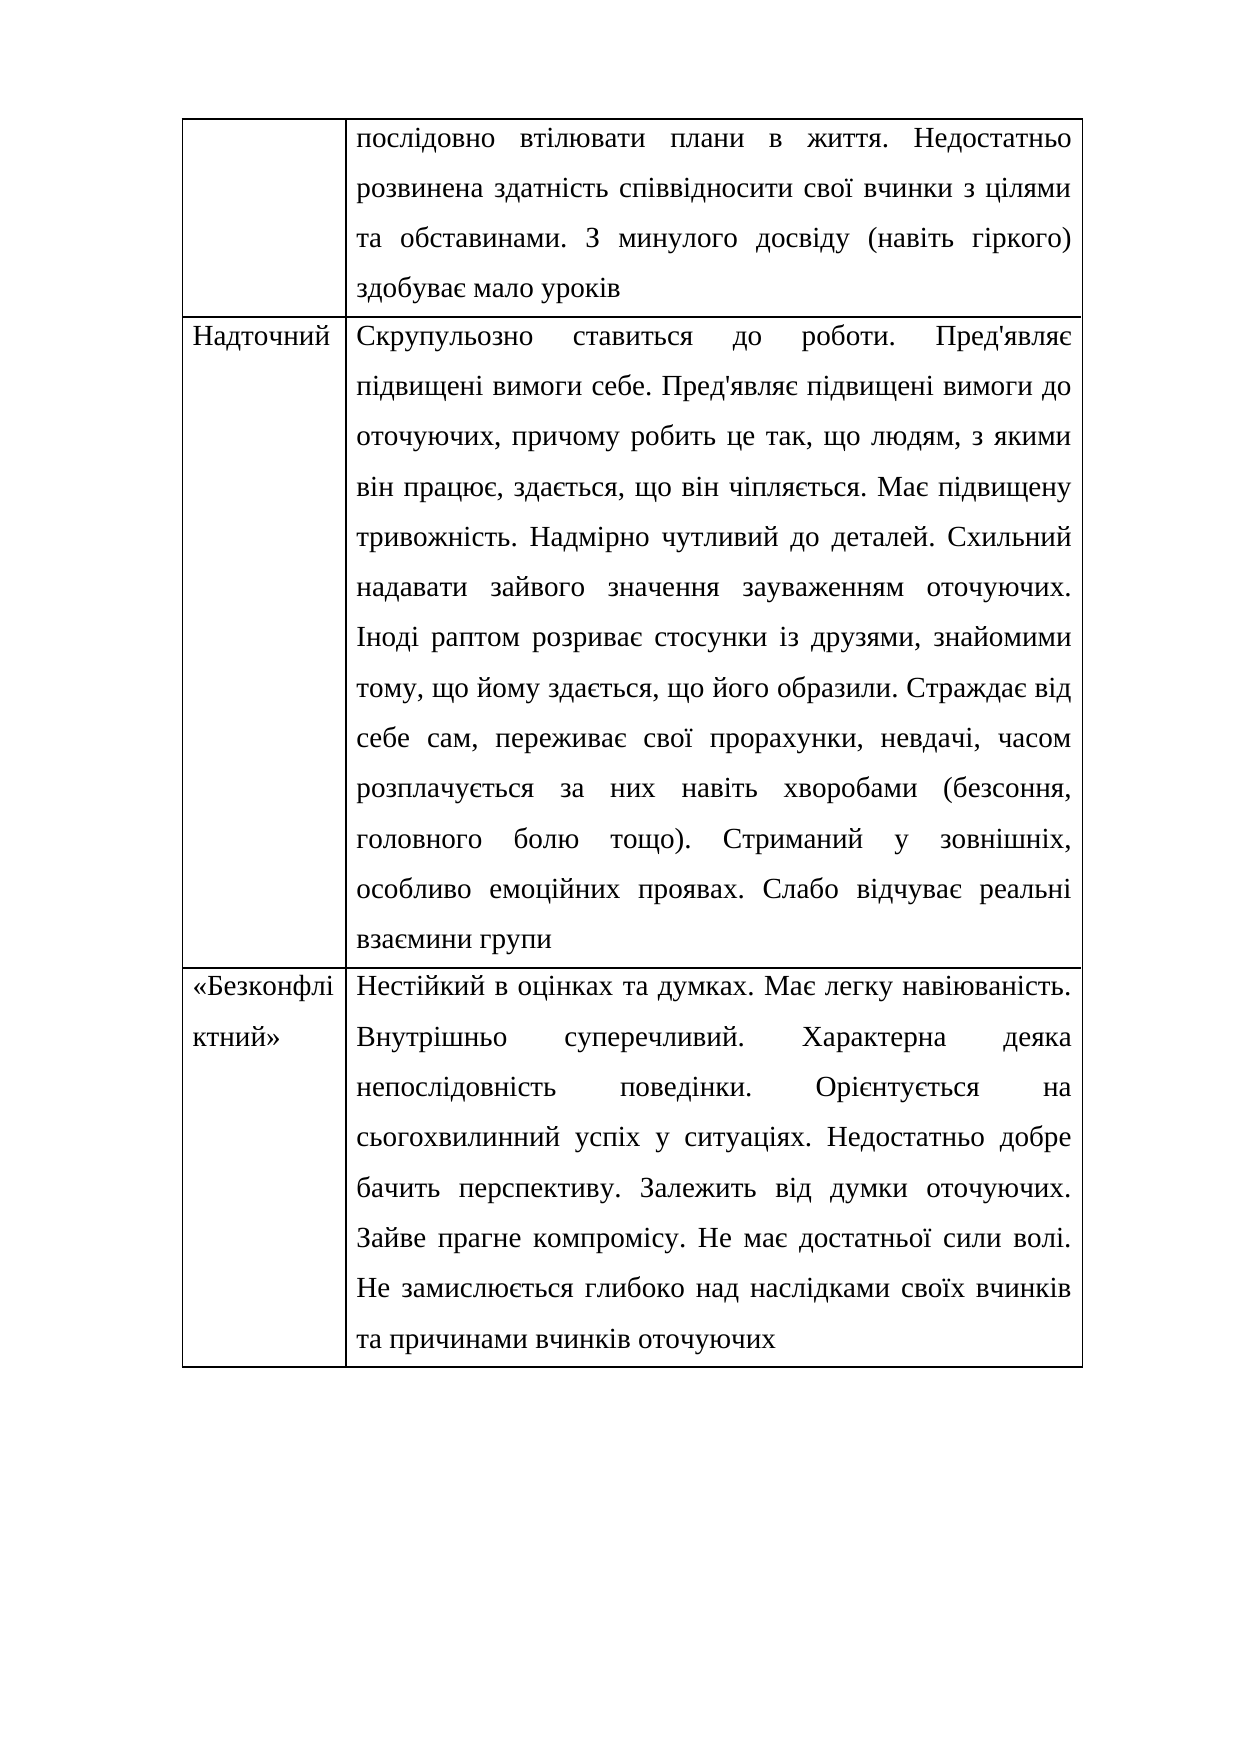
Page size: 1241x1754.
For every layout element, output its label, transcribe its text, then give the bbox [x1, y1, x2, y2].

table_cell Скрупульозно ставиться до роботи. Пред'являє підвищені вимоги себе. Пред'являє підвищені вимоги до оточуючих, причому робить це так, що людям, з якими він працює, здається, що він чіпляється. Має підвищену тривожність. Надмірно чутливий до деталей. Схильний надавати зайвого значення зауваженням оточуючих. Іноді раптом розриває стосунки із друзями, знайомими тому, що йому здається, що його образили. Страждає від себе сам, переживає свої прорахунки, невдачі, часом розплачується за них навіть хворобами (безсоння, головного болю тощо). Стриманий у зовнішніх, особливо емоційних проявах. Слабо відчуває реальні взаємини групи [347, 316, 1082, 967]
table_cell [183, 120, 345, 316]
table_cell Нестійкий в оцінках та думках. Має легку навіюваність. Внутрішньо суперечливий. Характерна деяка непослідовність поведінки. Орієнтується на сьогохвилинний успіх у ситуаціях. Недостатньо добре бачить перспективу. Залежить від думки оточуючих. Зайве прагне компромісу. Не має достатньої сили волі. Не замислюється глибоко над наслідками своїх вчинків та причинами вчинків оточуючих [347, 967, 1082, 1366]
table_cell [347, 120, 1082, 316]
table_cell Надточний [183, 318, 345, 967]
table_cell «Безконфліктний» [183, 969, 345, 1366]
